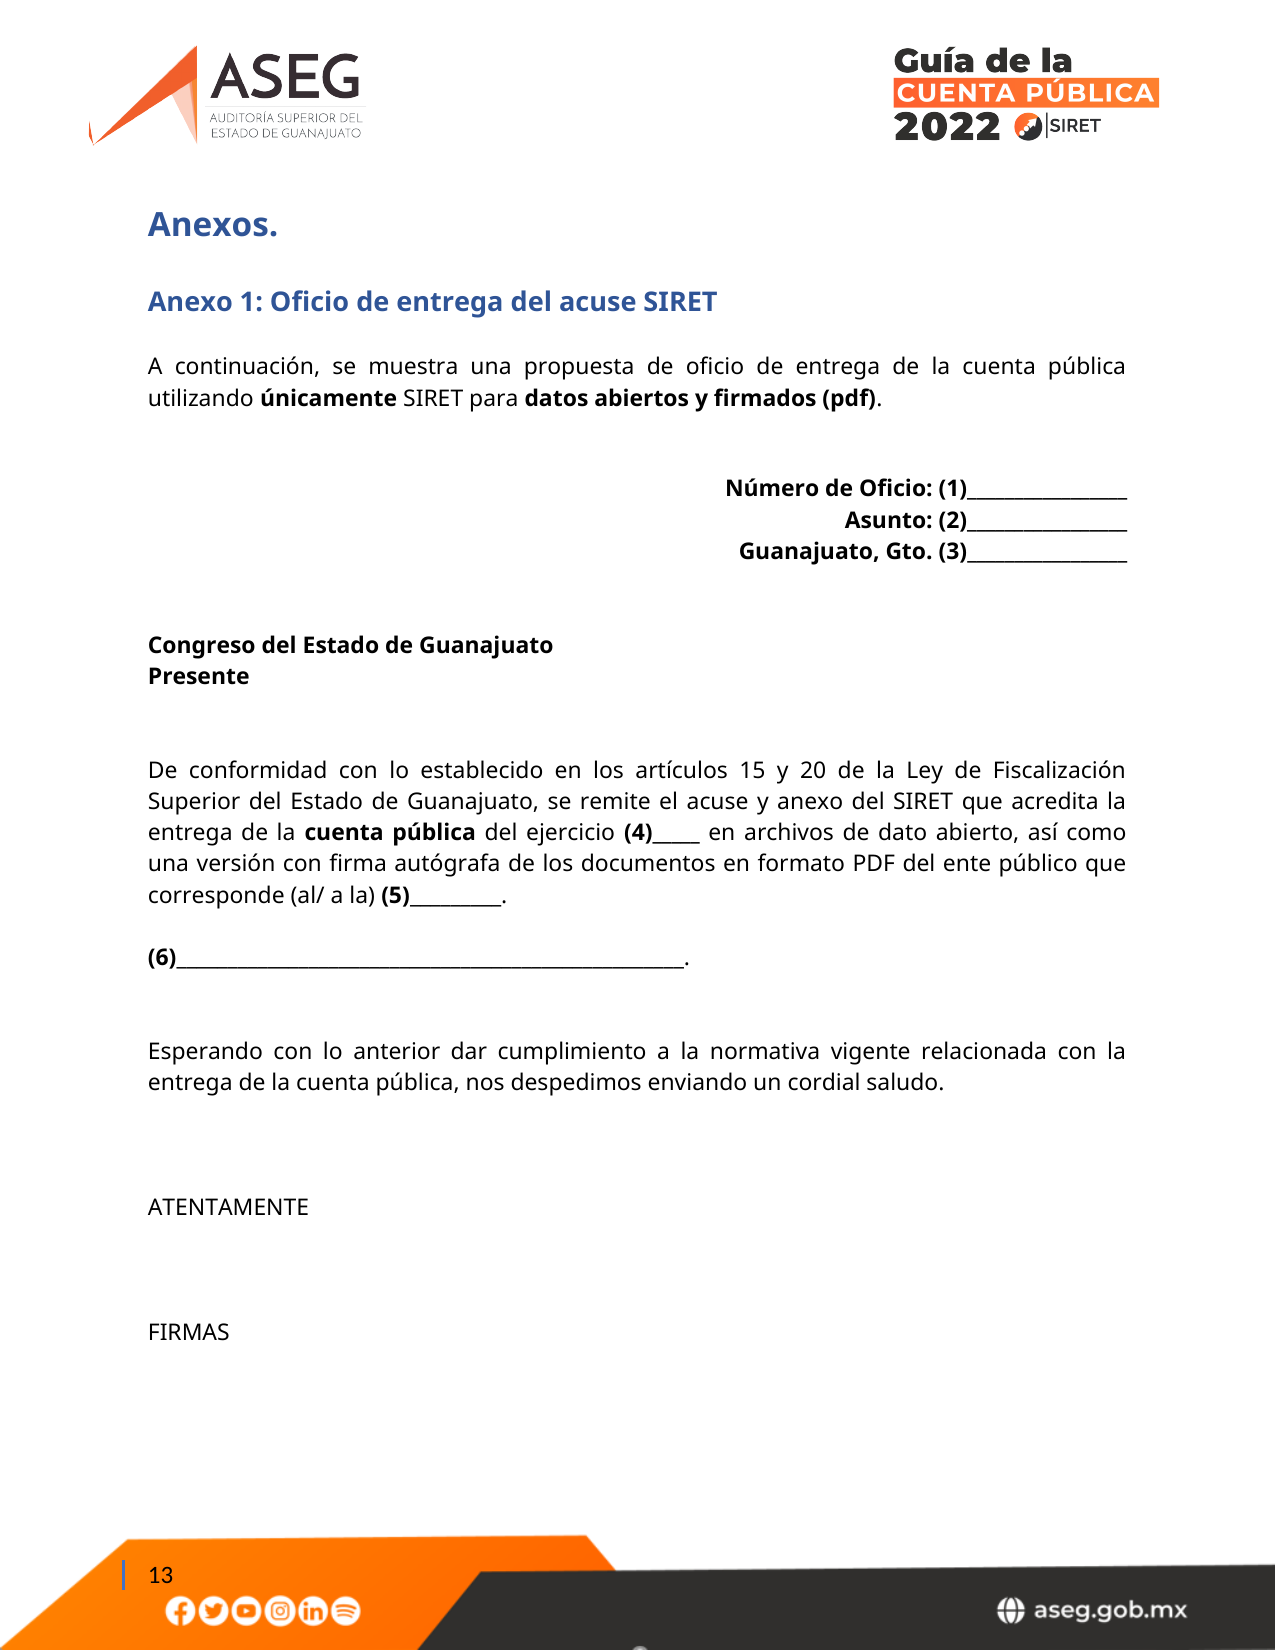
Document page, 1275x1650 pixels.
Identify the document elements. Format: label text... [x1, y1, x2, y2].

picture [88, 45, 367, 146]
subtitle Anexos. [148, 201, 1127, 247]
text A continuación, se muestra una propuesta de oficio de entrega de la cuenta pública utilizando únicamente SIRET para datos abiertos y firmados (pdf). [148, 350, 1127, 413]
text Congreso del Estado de Guanajuato [148, 629, 1127, 660]
text Esperando con lo anterior dar cumplimiento a la normativa vigente relacionada con la entrega de la cuenta pública, nos despedimos enviando un cordial saludo. [148, 1035, 1127, 1097]
picture [0, 1532, 1275, 1650]
text ATENTAMENTE [148, 1191, 1127, 1222]
text Presente [148, 660, 1127, 691]
text Número de Oficio: (1)_________________ [148, 472, 1127, 504]
text FIRMAS [148, 1316, 1127, 1347]
subtitle Anexo 1: Oficio de entrega del acuse SIRET [148, 282, 1127, 319]
text Asunto: (2)_________________ [148, 504, 1127, 535]
picture [871, 35, 1171, 165]
text (6)__________________________________________________. [148, 941, 1127, 972]
text Guanajuato, Gto. (3)_________________ [148, 535, 1127, 566]
text De conformidad con lo establecido en los artículos 15 y 20 de la Ley de Fiscalización Superior del Estado de Guanajuato, se remite el acuse y anexo del SIRET que acredita la entrega de la cuenta pública del ejercicio (4)_____ en archivos de dato abierto, así como una versión con firma autógrafa de los documentos en formato PDF del ente público que corresponde (al/ a la) (5)_________. [148, 754, 1127, 910]
